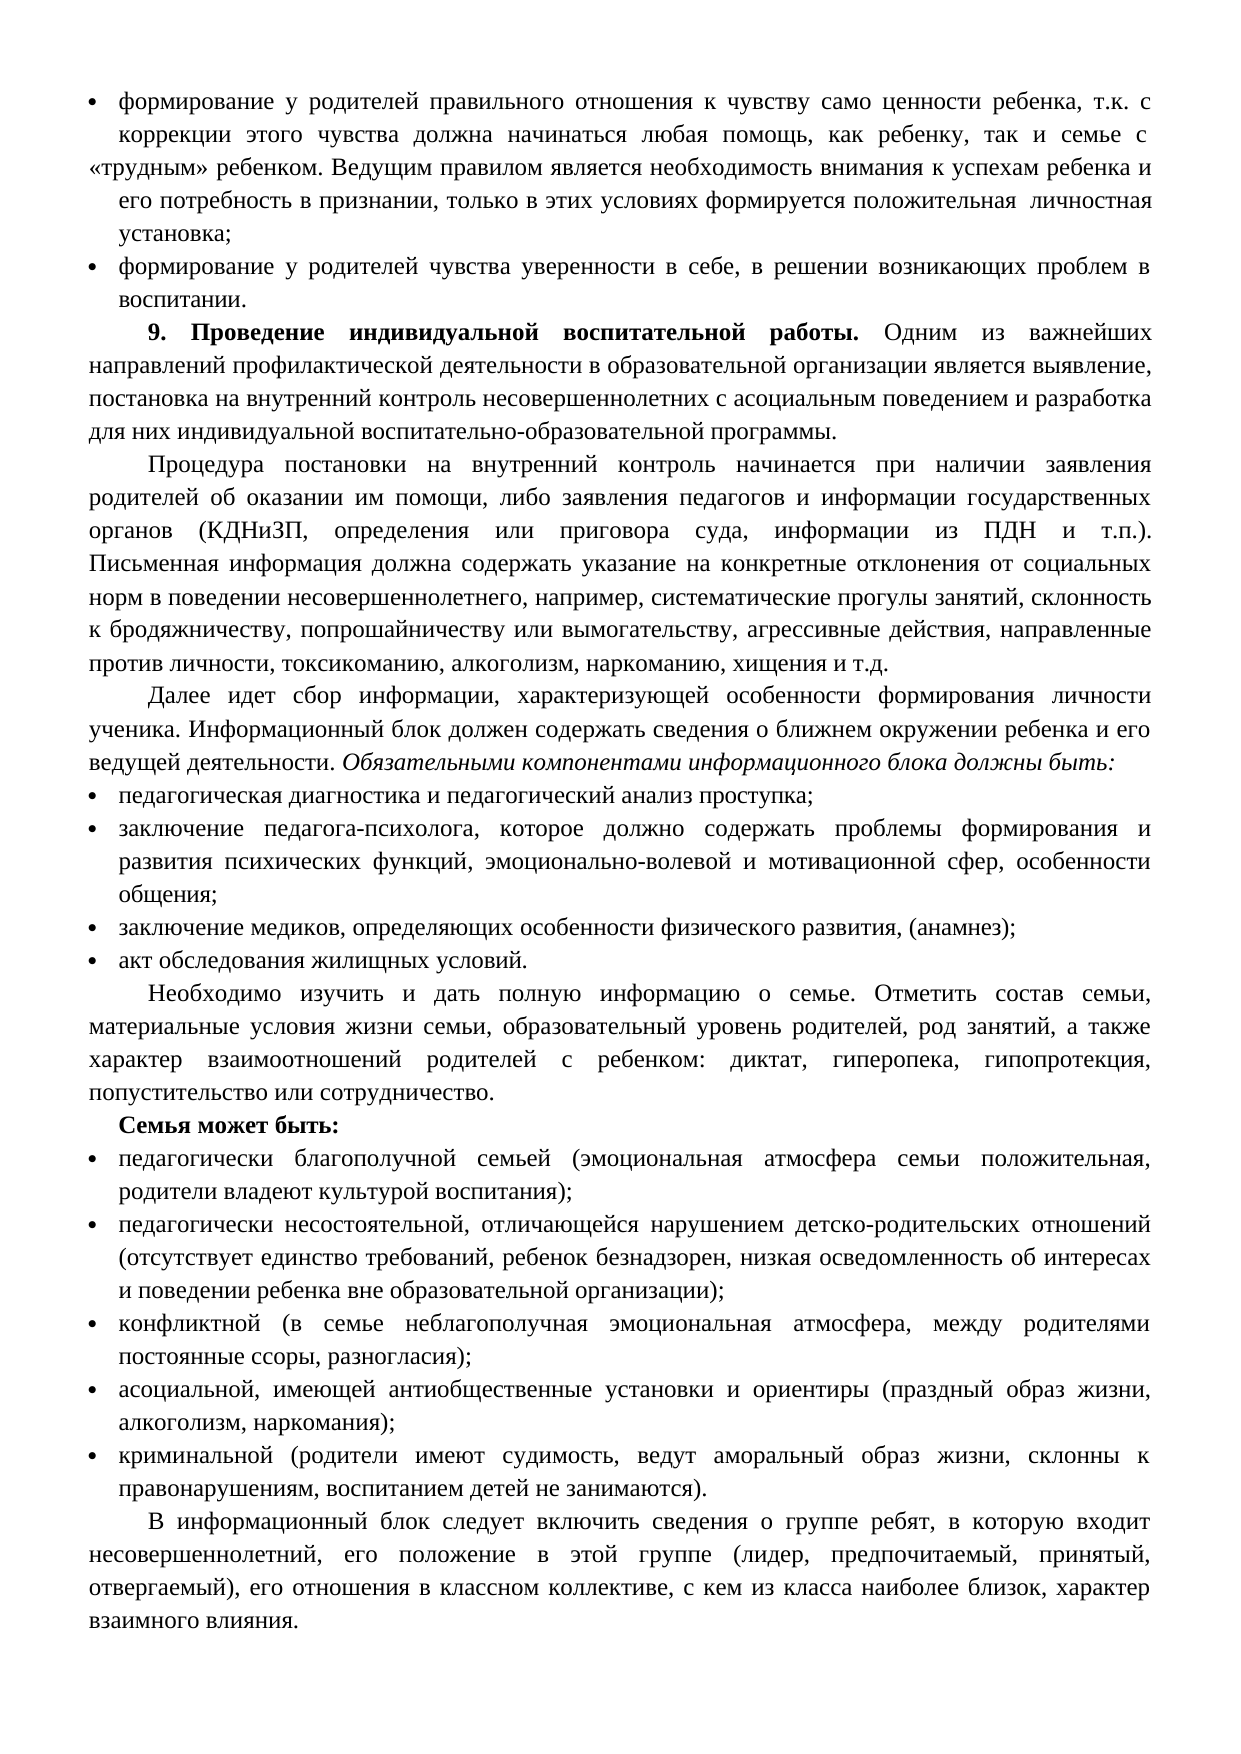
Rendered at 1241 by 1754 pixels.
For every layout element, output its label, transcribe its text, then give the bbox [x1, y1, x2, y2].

list конфликтной (в семье неблагополучная эмоциональная атмосфера, между родителями постоянные ссоры, разногласия); [89, 1308, 1151, 1370]
list асоциальной, имеющей антиобщественные установки и ориентиры (праздный образ жизни, алкоголизм, наркомания); [89, 1374, 1152, 1436]
text «трудным» ребенком. Ведущим правилом является необходимость внимания к успехам ребенка и его потребность в признании, только в этих условиях формируется положительная личностная установка; [89, 152, 1152, 247]
list формирование у родителей чувства уверенности в себе, в решении возникающих проблем в воспитании. [89, 251, 1151, 313]
text В информационный блок следует включить сведения о группе ребят, в которую входит несовершеннолетний, его положение в этой группе (лидер, предпочитаемый, принятый, отвергаемый), его отношения в классном коллективе, с кем из класса наиболее близок, характер взаимного влияния. [89, 1506, 1151, 1634]
list формирование у родителей правильного отношения к чувству само ценности ребенка, т.к. с коррекции этого чувства должна начинаться любая помощь, как ребенку, так и семье с [89, 86, 1152, 148]
subtitle Семья может быть: [118, 1111, 1181, 1139]
list педагогически несостоятельной, отличающейся нарушением детско-родительских отношений (отсутствует единство требований, ребенок безнадзорен, низкая осведомленность об интересах и поведении ребенка вне образовательной организации); [89, 1209, 1152, 1304]
list Проведение индивидуальной воспитательной работы. Одним из важнейших направлений профилактической деятельности в образовательной организации является выявление, постановка на внутренний контроль несовершеннолетних с асоциальным поведением и разработка для них индивидуальной воспитательно-образовательной программы. [89, 317, 1152, 445]
list заключение педагога-психолога, которое должно содержать проблемы формирования и развития психических функций, эмоционально-волевой и мотивационной сфер, особенности общения; [89, 813, 1152, 907]
list заключение медиков, определяющих особенности физического развития, (анамнез); [89, 912, 1181, 941]
list педагогически благополучной семьей (эмоциональная атмосфера семьи положительная, родители владеют культурой воспитания); [89, 1143, 1151, 1205]
list педагогическая диагностика и педагогический анализ проступка; [89, 780, 1181, 808]
list акт обследования жилищных условий. [89, 945, 1181, 974]
list криминальной (родители имеют судимость, ведут аморальный образ жизни, склонны к правонарушениям, воспитанием детей не занимаются). [89, 1440, 1151, 1502]
text Процедура постановки на внутренний контроль начинается при наличии заявления родителей об оказании им помощи, либо заявления педагогов и информации государственных органов (КДНиЗП, определения или приговора суда, информации из ПДН и т.п.). Письменная информация должна содержать указание на конкретные отклонения от социальных норм в поведении несовершеннолетнего, например, систематические прогулы занятий, склонность к бродяжничеству, попрошайничеству или вымогательству, агрессивные действия, направленные против личности, токсикоманию, алкоголизм, наркоманию, хищения и т.д. [89, 449, 1152, 676]
text Далее идет сбор информации, характеризующей особенности формирования личности ученика. Информационный блок должен содержать сведения о ближнем окружении ребенка и его ведущей деятельности. Обязательными компонентами информационного блока должны быть: [89, 681, 1152, 775]
text Необходимо изучить и дать полную информацию о семье. Отметить состав семьи, материальные условия жизни семьи, образовательный уровень родителей, род занятий, а также характер взаимоотношений родителей с ребенком: диктат, гиперопека, гипопротекция, попустительство или сотрудничество. [89, 978, 1152, 1106]
